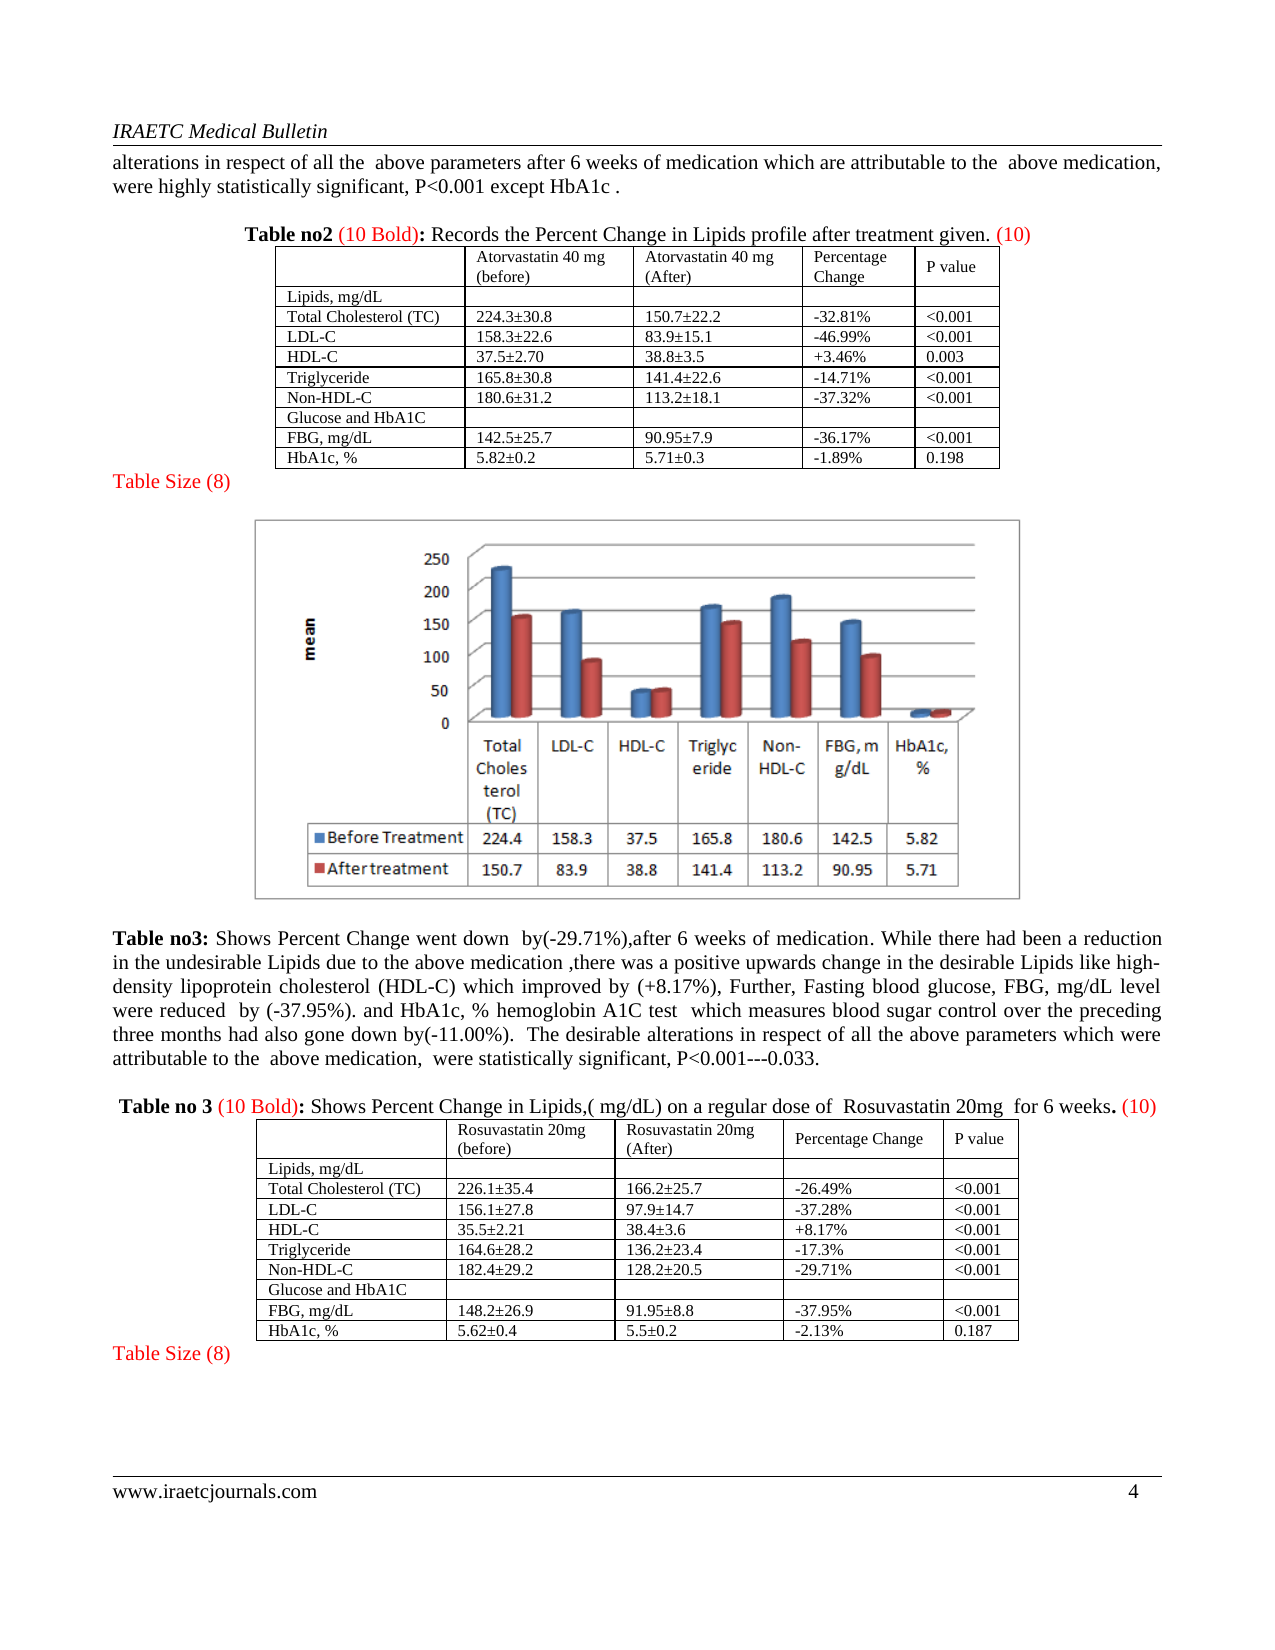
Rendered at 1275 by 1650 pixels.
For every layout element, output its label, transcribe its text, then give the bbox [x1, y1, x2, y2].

table_cell <0.001 [944, 1240, 1018, 1259]
table_cell Total Cholesterol (TC) [276, 307, 464, 326]
table_cell -29.71% [784, 1260, 943, 1279]
table_header P value [944, 1120, 1018, 1158]
table_cell [784, 1159, 943, 1178]
table_cell [466, 287, 633, 306]
table_cell <0.001 [916, 327, 999, 346]
table_cell Triglyceride [276, 368, 464, 387]
text Table Size (8) [112, 1341, 1162, 1365]
table_cell LDL-C [257, 1199, 446, 1218]
table_cell [803, 287, 914, 306]
table_cell 0.187 [944, 1321, 1018, 1340]
text Table no 3 (10 Bold): Shows Percent Change in Lipids,( mg/dL) on a regular dose of Rosuvastatin 20mg for 6 weeks. (10) [112, 1094, 1162, 1118]
picture [251, 516, 1024, 902]
table_cell 136.2±23.4 [616, 1240, 783, 1259]
table_cell 91.95±8.8 [616, 1300, 783, 1319]
table_cell 180.6±31.2 [466, 388, 633, 407]
table_cell 128.2±20.5 [616, 1260, 783, 1279]
table_cell <0.001 [944, 1260, 1018, 1279]
table_cell 0.198 [916, 448, 999, 467]
table_header Percentage Change [803, 247, 914, 286]
table_cell <0.001 [944, 1300, 1018, 1319]
table_cell -36.17% [803, 428, 914, 447]
table_cell <0.001 [916, 428, 999, 447]
table_cell Glucose and HbA1C [276, 408, 464, 427]
table_cell [944, 1280, 1018, 1299]
table_cell [803, 408, 914, 427]
table_cell <0.001 [944, 1199, 1018, 1218]
table_cell 5.5±0.2 [616, 1321, 783, 1340]
table_header Rosuvastatin 20mg (before) [447, 1120, 614, 1158]
table_cell -26.49% [784, 1179, 943, 1198]
table_header Rosuvastatin 20mg (After) [616, 1120, 783, 1158]
table_cell [634, 287, 802, 306]
table_cell HDL-C [257, 1220, 446, 1239]
text Table Size (8) [112, 468, 1162, 493]
table_cell 156.1±27.8 [447, 1199, 614, 1218]
table_cell 113.2±18.1 [634, 388, 802, 407]
table_cell 35.5±2.21 [447, 1220, 614, 1239]
table_cell <0.001 [916, 307, 999, 326]
table_cell -14.71% [803, 368, 914, 387]
table_header Atorvastatin 40 mg (After) [634, 247, 802, 286]
table_cell 97.9±14.7 [616, 1199, 783, 1218]
table_cell +8.17% [784, 1220, 943, 1239]
table_cell FBG, mg/dL [276, 428, 464, 447]
table_cell [447, 1280, 614, 1299]
table_cell -32.81% [803, 307, 914, 326]
table_cell Non-HDL-C [257, 1260, 446, 1279]
table_cell 38.8±3.5 [634, 347, 802, 366]
table_cell 158.3±22.6 [466, 327, 633, 346]
text Table no2 (10 Bold): Records the Percent Change in Lipids profile after treatment given. (10) [112, 222, 1162, 246]
table_cell [916, 287, 999, 306]
table_cell Total Cholesterol (TC) [257, 1179, 446, 1198]
table_cell Non-HDL-C [276, 388, 464, 407]
table_cell 224.3±30.8 [466, 307, 633, 326]
table_cell [634, 408, 802, 427]
table_cell 90.95±7.9 [634, 428, 802, 447]
text Table no3: Shows Percent Change went down by(-29.71%),after 6 weeks of medication. While there had been a reduction in the undesirable Lipids due to the above medication ,there was a positive upwards change in the desirable Lipids like high-density lipoprotein cholesterol (HDL-C) which improved by (+8.17%), Further, Fasting blood glucose, FBG, mg/dL level were reduced by (-37.95%). and HbA1c, % hemoglobin A1C test which measures blood sugar control over the preceding three months had also gone down by(-11.00%). The desirable alterations in respect of all the above parameters which were attributable to the above medication, were statistically significant, P<0.001---0.033. [112, 926, 1162, 1070]
table_cell <0.001 [916, 368, 999, 387]
table_cell <0.001 [944, 1220, 1018, 1239]
table_cell <0.001 [916, 388, 999, 407]
table_header Percentage Change [784, 1120, 943, 1158]
table_cell 142.5±25.7 [466, 428, 633, 447]
table_cell Triglyceride [257, 1240, 446, 1259]
table_cell 150.7±22.2 [634, 307, 802, 326]
table_cell [616, 1280, 783, 1299]
table_cell 226.1±35.4 [447, 1179, 614, 1198]
table_cell 38.4±3.6 [616, 1220, 783, 1239]
table_cell 166.2±25.7 [616, 1179, 783, 1198]
table_cell +3.46% [803, 347, 914, 366]
table_cell 83.9±15.1 [634, 327, 802, 346]
table_cell -46.99% [803, 327, 914, 346]
table_cell 5.71±0.3 [634, 448, 802, 467]
table_cell -37.28% [784, 1199, 943, 1218]
table_cell [916, 408, 999, 427]
table_cell LDL-C [276, 327, 464, 346]
table_cell 182.4±29.2 [447, 1260, 614, 1279]
table_header [276, 247, 464, 286]
table_cell Lipids, mg/dL [257, 1159, 446, 1178]
table_cell [616, 1159, 783, 1178]
table_header P value [916, 247, 999, 286]
table_cell [466, 408, 633, 427]
table_cell 141.4±22.6 [634, 368, 802, 387]
table_cell <0.001 [944, 1179, 1018, 1198]
table_cell Lipids, mg/dL [276, 287, 464, 306]
table_cell 5.62±0.4 [447, 1321, 614, 1340]
table_cell 37.5±2.70 [466, 347, 633, 366]
table_cell 148.2±26.9 [447, 1300, 614, 1319]
table_header [257, 1120, 446, 1158]
table_header Atorvastatin 40 mg (before) [466, 247, 633, 286]
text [112, 150, 1162, 198]
table_cell [447, 1159, 614, 1178]
table_cell 5.82±0.2 [466, 448, 633, 467]
table_cell HbA1c, % [257, 1321, 446, 1340]
table_cell -1.89% [803, 448, 914, 467]
table_cell [784, 1280, 943, 1299]
table_cell -37.95% [784, 1300, 943, 1319]
table_cell -37.32% [803, 388, 914, 407]
table_cell -17.3% [784, 1240, 943, 1259]
table_cell HbA1c, % [276, 448, 464, 467]
table_cell 165.8±30.8 [466, 368, 633, 387]
table_cell 164.6±28.2 [447, 1240, 614, 1259]
table_cell Glucose and HbA1C [257, 1280, 446, 1299]
table_cell 0.003 [964, 347, 999, 366]
table_cell FBG, mg/dL [257, 1300, 446, 1319]
table_cell -2.13% [784, 1321, 943, 1340]
table_cell HDL-C [276, 347, 464, 366]
table_cell [944, 1159, 1018, 1178]
